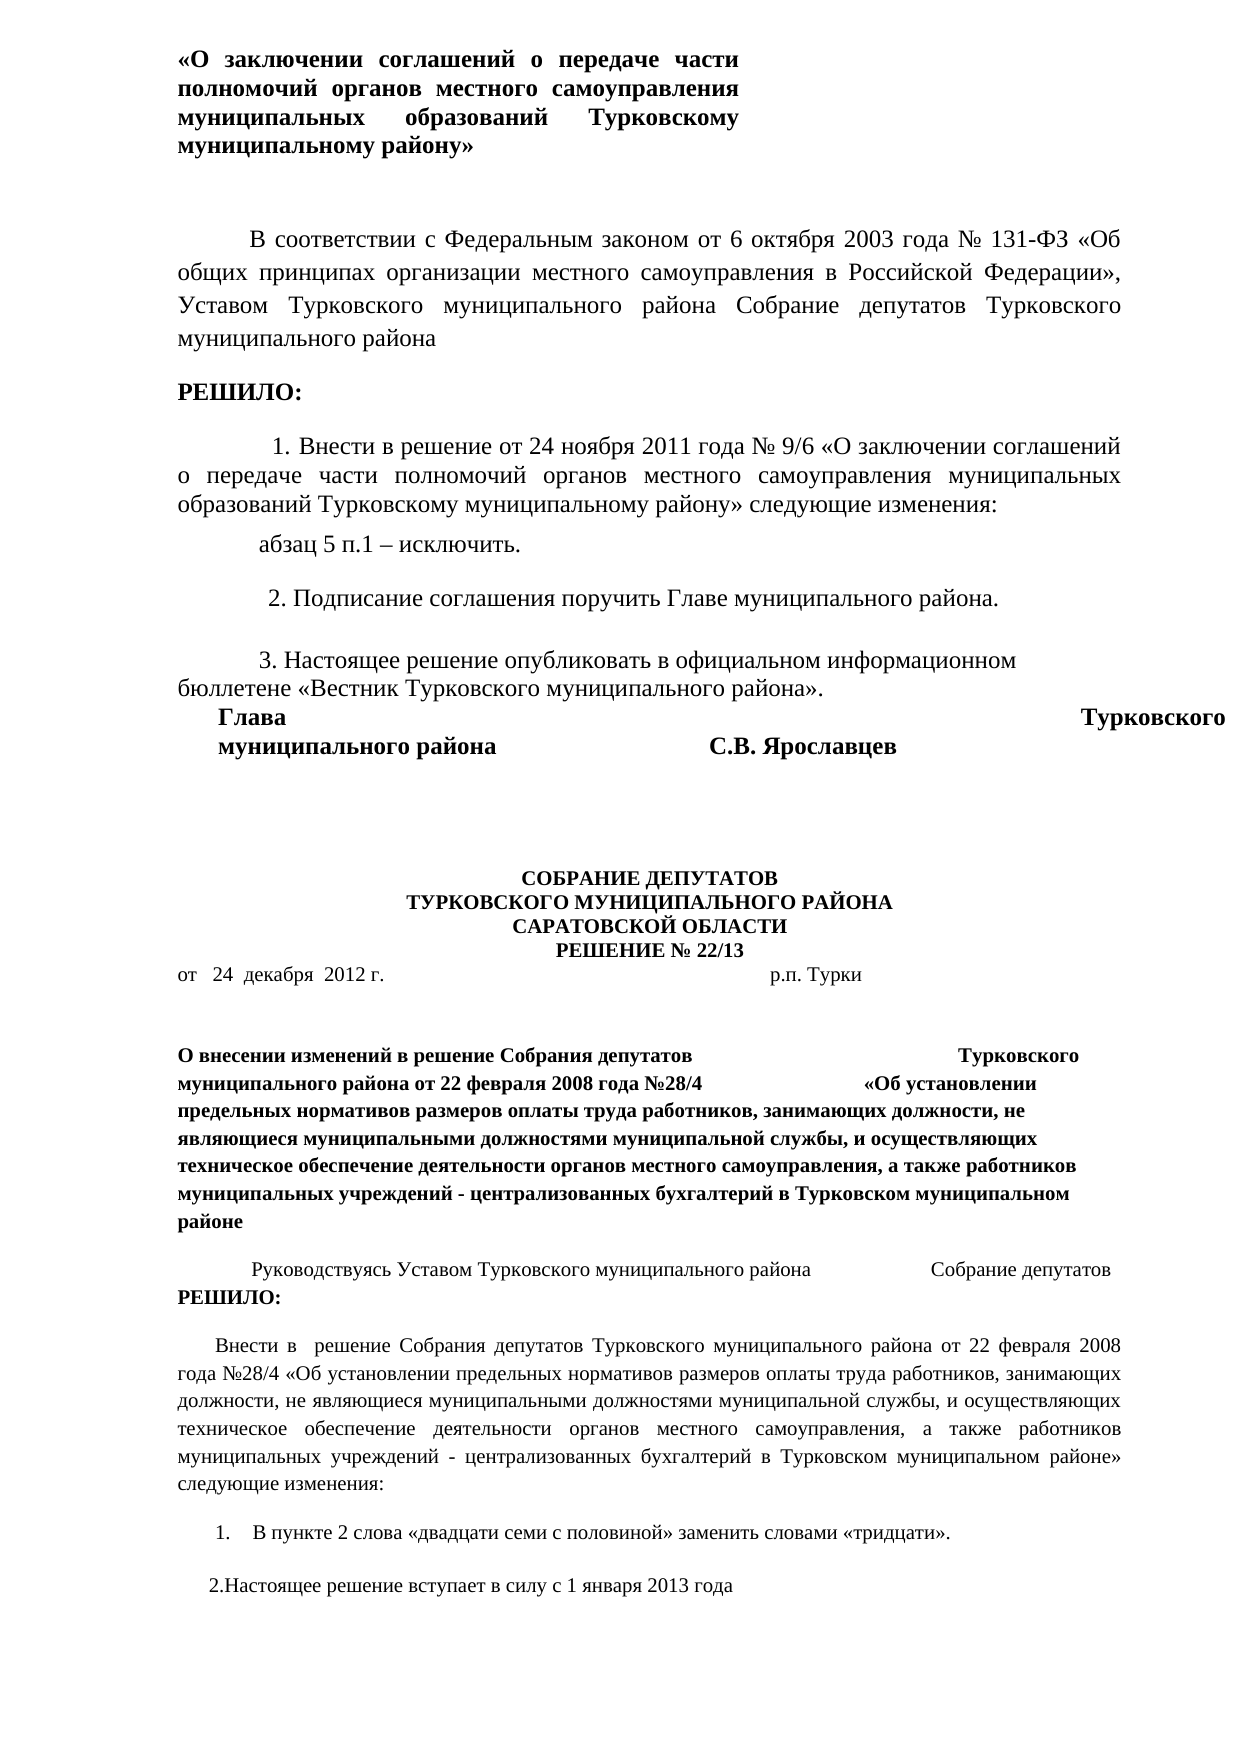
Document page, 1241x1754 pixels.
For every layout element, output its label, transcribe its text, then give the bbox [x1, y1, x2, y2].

text абзац 5 п.1 – исключить. [177, 529, 1122, 557]
list В пункте 2 слова «двадцати семи с половиной» заменить словами «тридцати». [215, 1519, 1122, 1544]
text В соответствии с Федеральным законом от 6 октября 2003 года № 131-ФЗ «Об общих принципах организации местного самоуправления в Российской Федерации», Уставом Турковского муниципального района Собрание депутатов Турковского муниципального района [177, 224, 1122, 352]
text 2.Настоящее решение вступает в силу с 1 января 2013 года [177, 1573, 1122, 1597]
text РЕШИЛО: [177, 377, 1122, 406]
subtitle «О заключении соглашений о передаче части полномочий органов местного самоуправления муниципальных образований Турковскому муниципальному району» [177, 44, 739, 159]
text О внесении изменений в решение Собрания депутатов Турковского муниципального района от 22 февраля 2008 года №28/4 «Об установлении предельных нормативов размеров оплаты труда работников, занимающих должности, не являющиеся муниципальными должностями муниципальной службы, и осуществляющих техническое обеспечение деятельности органов местного самоуправления, а также работников муниципальных учреждений - централизованных бухгалтерий в Турковском муниципальном районе [177, 1043, 1122, 1233]
subtitle 1. Внести в решение от 24 ноября 2011 года № 9/6 «О заключении соглашений о передаче части полномочий органов местного самоуправления муниципальных образований Турковскому муниципальному району» следующие изменения: [177, 431, 1122, 517]
text 3. Настоящее решение опубликовать в официальном информационном бюллетене «Вестник Турковского муниципального района». [177, 645, 1122, 702]
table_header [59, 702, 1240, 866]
text 2. Подписание соглашения поручить Главе муниципального района. [177, 583, 1122, 611]
text от 24 декабря 2012 г. р.п. Турки [177, 962, 1122, 986]
text Внести в решение Собрания депутатов Турковского муниципального района от 22 февраля 2008 года №28/4 «Об установлении предельных нормативов размеров оплаты труда работников, занимающих должности, не являющиеся муниципальными должностями муниципальной службы, и осуществляющих техническое обеспечение деятельности органов местного самоуправления, а также работников муниципальных учреждений - централизованных бухгалтерий в Турковском муниципальном районе» следующие изменения: [177, 1333, 1122, 1495]
text Руководствуясь Уставом Турковского муниципального района Собрание депутатов РЕШИЛО: [177, 1257, 1122, 1309]
text СОБРАНИЕ ДЕПУТАТОВ ТУРКОВСКОГО МУНИЦИПАЛЬНОГО РАЙОНА САРАТОВСКОЙ ОБЛАСТИ РЕШЕНИЕ № 22/13 [177, 866, 1122, 962]
